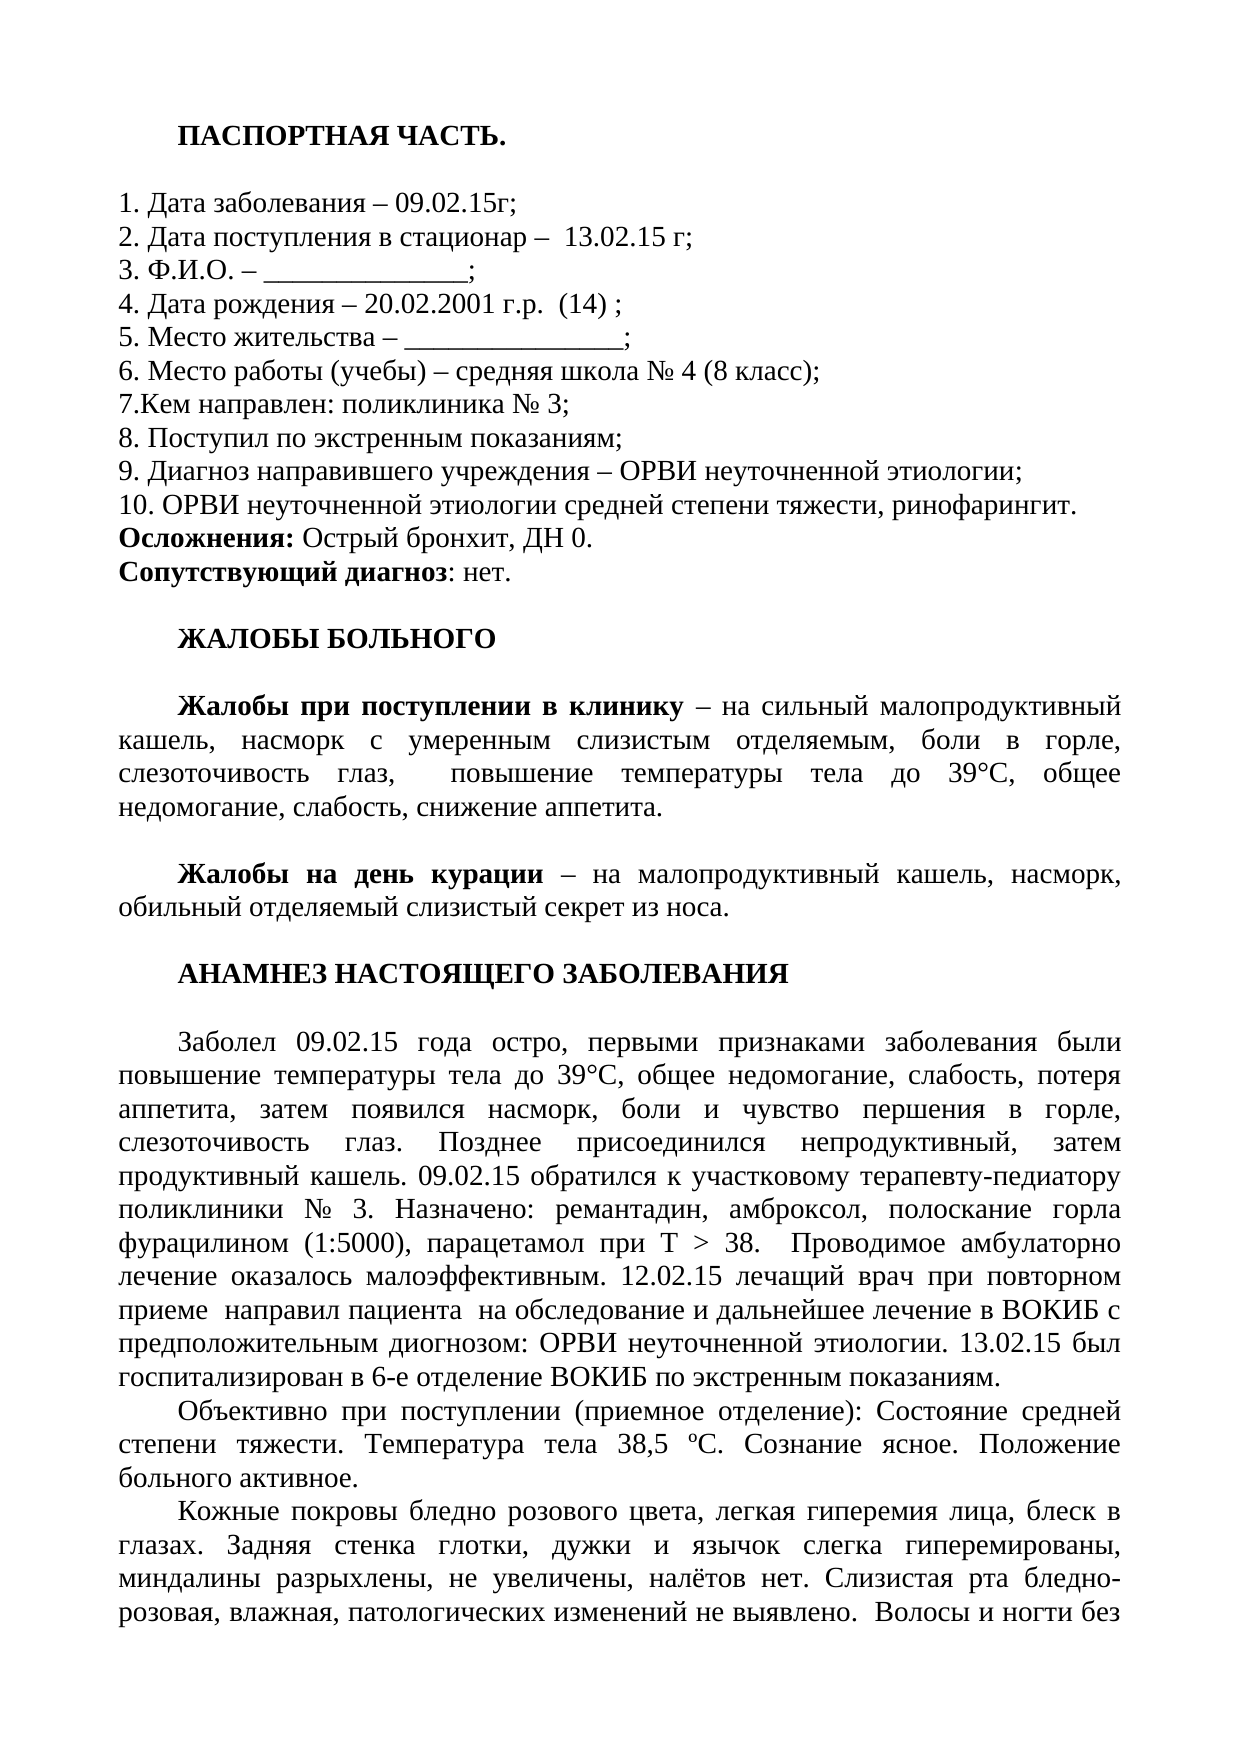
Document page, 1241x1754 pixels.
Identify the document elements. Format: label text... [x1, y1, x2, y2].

text Заболел 09.02.15 года остро, первыми признаками заболевания были повышение температуры тела до 39°С, общее недомогание, слабость, потеря аппетита, затем появился насморк, боли и чувство першения в горле, слезоточивость глаз. Позднее присоединился непродуктивный, затем продуктивный кашель. 09.02.15 обратился к участковому терапевту-педиатору поликлиники № 3. Назначено: ремантадин, амброксол, полоскание горла фурацилином (1:5000), парацетамол при Т > 38. Проводимое амбулаторно лечение оказалось малоэффективным. 12.02.15 лечащий врач при повторном приеме направил пациента на обследование и дальнейшее лечение в ВОКИБ с предположительным диогнозом: ОРВИ неуточненной этиологии. 13.02.15 был госпитализирован в 6-е отделение ВОКИБ по экстренным показаниям. [118, 1024, 1122, 1393]
text ПАСПОРТНАЯ ЧАСТЬ. 1. Дата заболевания – 09.02.15г; 2. Дата поступления в стационар – 13.02.15 г; 3. Ф.И.О. – ______________; 4. Дата рождения – 20.02.2001 г.р. (14) ; 5. Место жительства – _______________; 6. Место работы (учебы) – средняя школа № 4 (8 класс); [118, 118, 1122, 386]
text 8. Поступил по экстренным показаниям; 9. Диагноз направившего учреждения – ОРВИ неуточненной этиологии; [118, 420, 1122, 487]
text Жалобы на день курации – на малопродуктивный кашель, насморк, обильный отделяемый слизистый секрет из носа. [118, 856, 1122, 923]
text Сопутствующий диагноз: нет. [118, 554, 1122, 588]
text 10. ОРВИ неуточненной этиологии средней степени тяжести, ринофарингит. [118, 487, 1122, 521]
text 7.Кем направлен: поликлиника № 3; [118, 386, 1122, 420]
text АНАМНЕЗ НАСТОЯЩЕГО ЗАБОЛЕВАНИЯ [118, 957, 1122, 990]
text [118, 1493, 1122, 1627]
text ЖАЛОБЫ БОЛЬНОГО [118, 621, 1122, 655]
text Жалобы при поступлении в клинику – на сильный малопродуктивный кашель, насморк с умеренным слизистым отделяемым, боли в горле, слезоточивость глаз, повышение температуры тела до 39°С, общее недомогание, слабость, снижение аппетита. [118, 688, 1122, 822]
text Осложнения: Острый бронхит, ДН 0. [118, 521, 1122, 554]
text Объективно при поступлении (приемное отделение): Состояние средней степени тяжести. Температура тела 38,5 ºС. Сознание ясное. Положение больного активное. [118, 1393, 1122, 1493]
